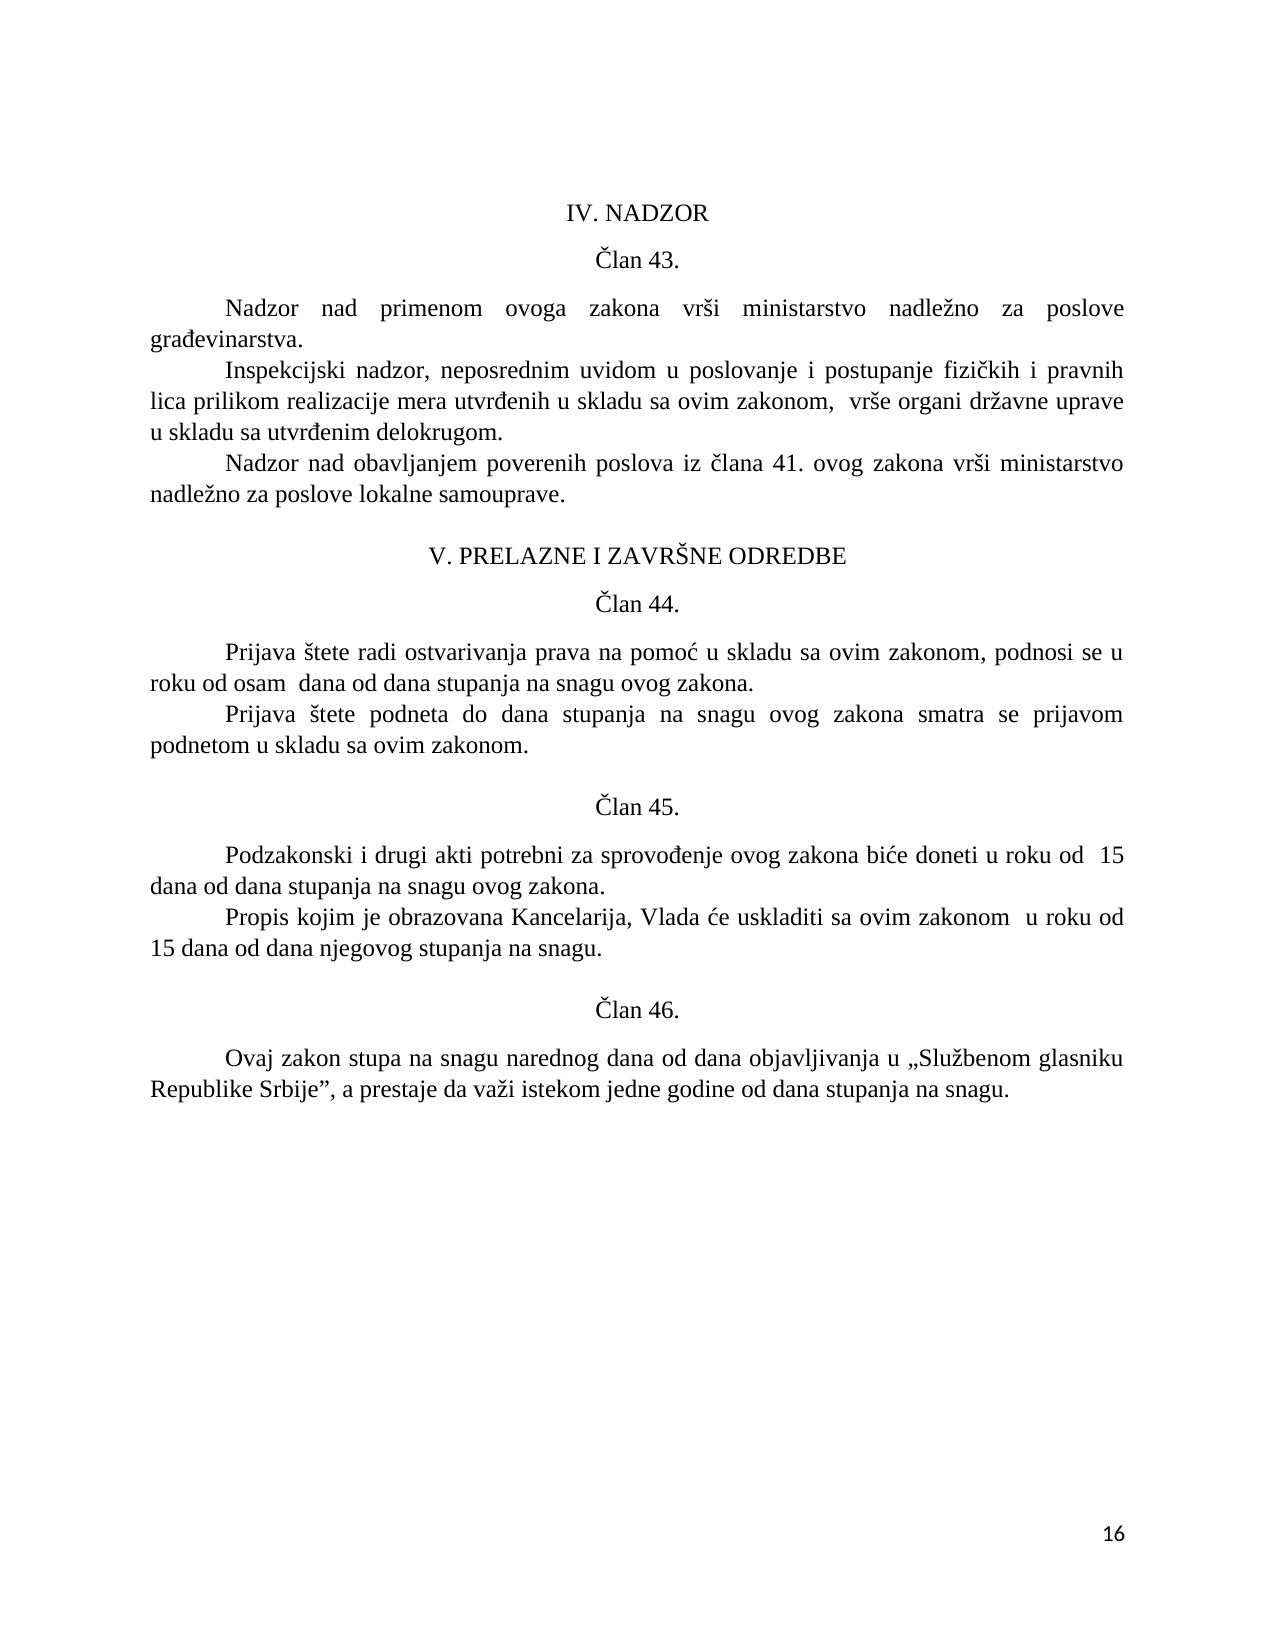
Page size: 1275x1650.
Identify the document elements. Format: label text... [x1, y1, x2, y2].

text Propis kojim je obrazovana Kancelarija, Vlada će uskladiti sa ovim zakonom u roku od 15 dana od dana njegovog stupanja na snagu. [150, 902, 1125, 962]
text Nadzor nad primenom ovoga zakona vrši ministarstvo nadležno za poslove građevinarstva. [150, 293, 1125, 353]
text Član 43. [150, 245, 1125, 274]
text Nadzor nad obavljanjem poverenih poslova iz člana 41. ovog zakona vrši ministarstvo nadležno za poslove lokalne samouprave. [150, 448, 1125, 508]
text Inspekcijski nadzor, neposrednim uvidom u poslovanje i postupanje fizičkih i pravnih lica prilikom realizacije mera utvrđenih u skladu sa ovim zakonom, vrše organi državne uprave u skladu sa utvrđenim delokrugom. [150, 355, 1125, 446]
text Član 44. [150, 589, 1125, 618]
text Član 45. [150, 792, 1125, 821]
text Ovaj zakon stupa na snagu narednog dana od dana objavljivanja u „Službenom glasniku Republike Srbije”, a prestaje da važi istekom jedne godine od dana stupanja na snagu. [150, 1043, 1125, 1102]
text Član 46. [150, 995, 1125, 1024]
text IV. NADZOR [150, 198, 1125, 226]
text Podzakonski i drugi akti potrebni za sprovođenje ovog zakona biće doneti u roku od 15 dana od dana stupanja na snagu ovog zakona. [150, 840, 1125, 899]
text V. PRELAZNE I ZAVRŠNE ODREDBE [150, 541, 1125, 570]
text Prijava štete radi ostvarivanja prava na pomoć u skladu sa ovim zakonom, podnosi se u roku od osam dana od dana stupanja na snagu ovog zakona. [150, 637, 1125, 697]
text Prijava štete podneta do dana stupanja na snagu ovog zakona smatra se prijavom podnetom u skladu sa ovim zakonom. [150, 699, 1125, 759]
